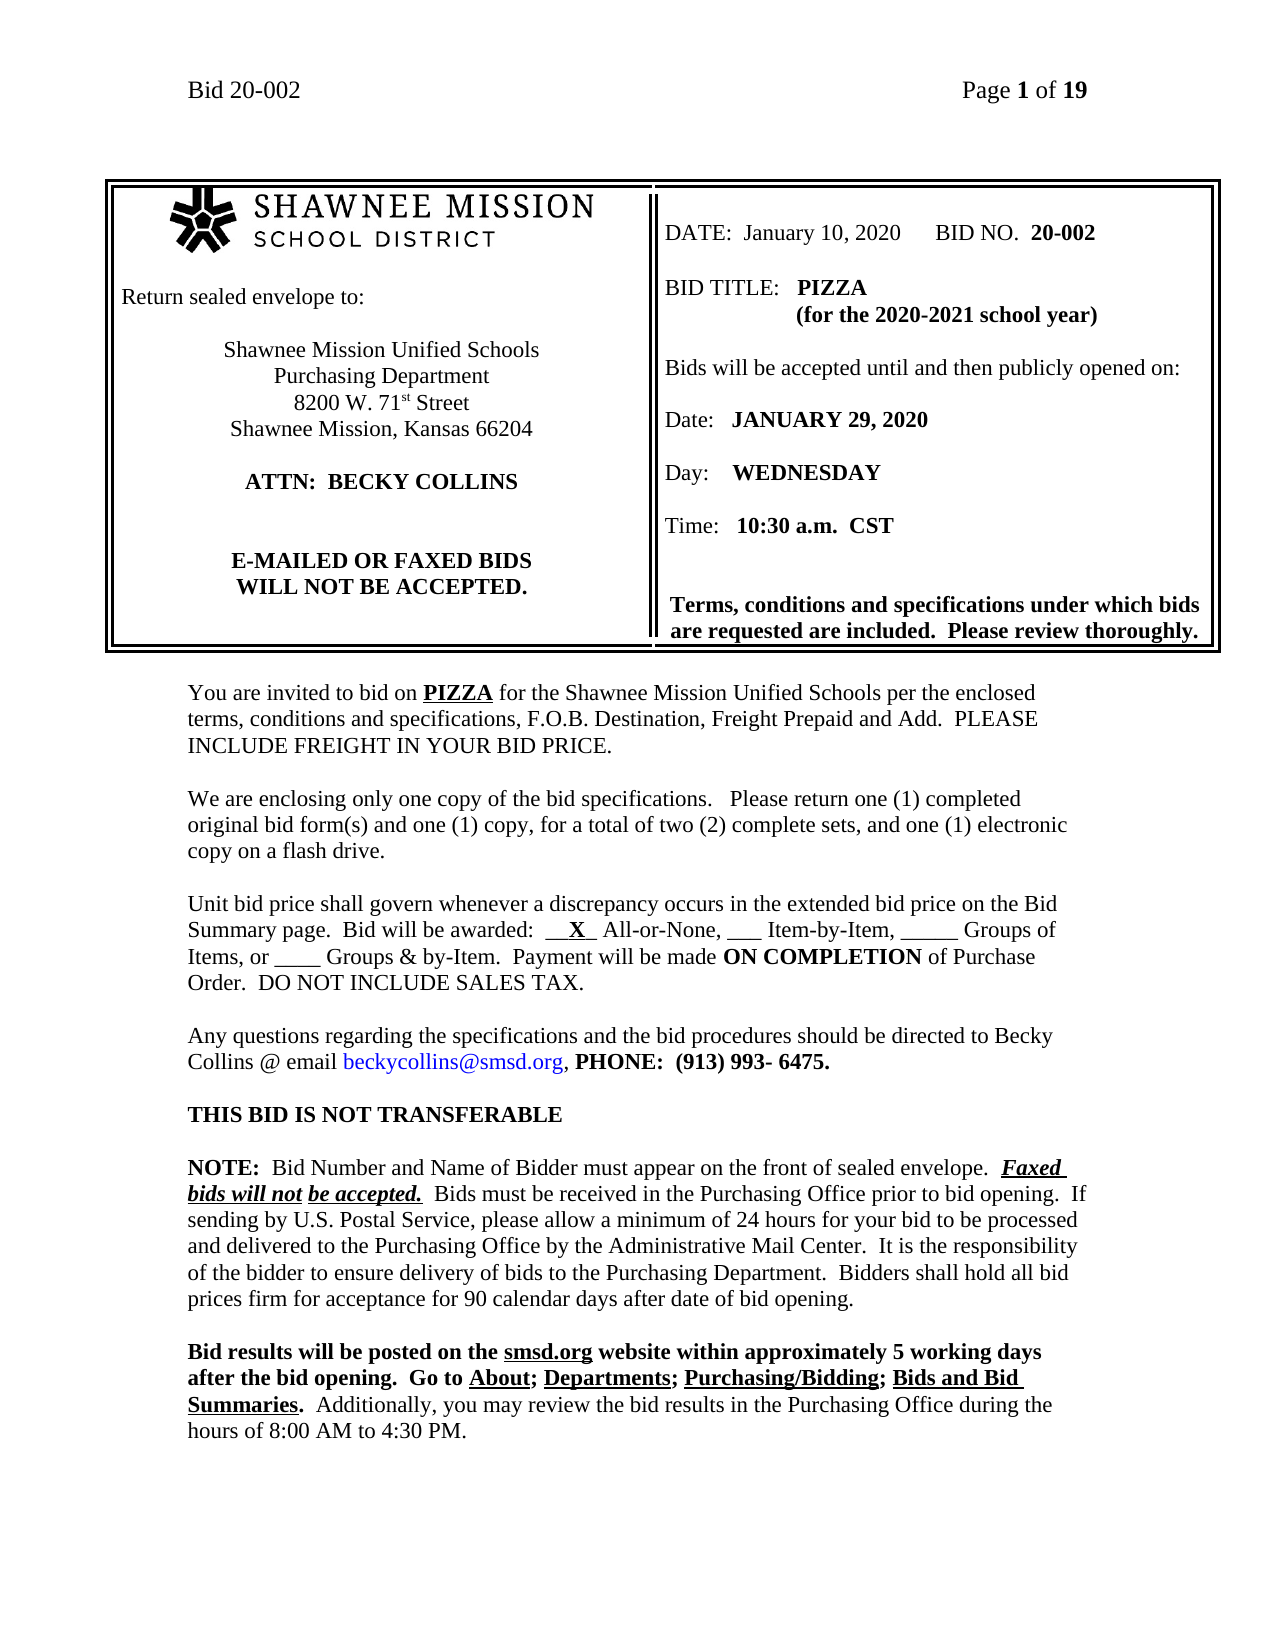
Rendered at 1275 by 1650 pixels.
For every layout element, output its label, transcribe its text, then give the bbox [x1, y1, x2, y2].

text NOTE: Bid Number and Name of Bidder must appear on the front of sealed envelope. Faxed bids will not be accepted. Bids must be received in the Purchasing Office prior to bid opening. If sending by U.S. Postal Service, please allow a minimum of 24 hours for your bid to be processed and delivered to the Purchasing Office by the . It is the responsibility of the bidder to ensure delivery of bids to the Purchasing Department. Bidders shall hold all bid prices firm for acceptance for 90 calendar days after date of bid opening. [187, 1153, 1087, 1312]
text Unit bid price shall govern whenever a discrepancy occurs in the extended bid price on the Bid Summary page. Bid will be awarded: __X_ All-or-None, ___ Item-by-Item, _____ Groups of Items, or ____ Groups & by-Item. Payment will be made ON COMPLETION of Purchase Order. DO NOT INCLUDE SALES TAX. [187, 890, 1087, 995]
table_header Return sealed envelope to: Shawnee Mission Unified Schools Purchasing Department 8200 W. 71st Street Shawnee Mission, Kansas 66204 ATTN: BECKY COLLINS E-MAILED OR FAXED BIDS WILL NOT BE ACCEPTED. [110, 182, 653, 643]
text Any questions regarding the specifications and the bid procedures should be directed to Becky Collins @ email beckycollins@smsd.org, PHONE: (913) 993- 6475. [187, 1022, 1087, 1074]
text We are enclosing only one copy of the bid specifications. Please return one (1) completed original bid form(s) and one (1) copy, for a total of two (2) complete sets, and one (1) electronic copy on a flash drive. [187, 784, 1087, 864]
table_header DATE: January 10, 2020 BID NO. 20-002 BID TITLE: PIZZA (for the 2020-2021 school year) Bids will be accepted until and then publicly opened on: Date: JANUARY 29, 2020 Day: WEDNESDAY Time: 10:30 a.m. CST Terms, conditions and specifications under which bids are requested are included. Please review thoroughly. [653, 182, 1216, 643]
text You are invited to bid on PIZZA for the Shawnee Mission Unified Schools per the enclosed terms, conditions and specifications, F.O.B. Destination, Freight Prepaid and Add. PLEASE INCLUDE FREIGHT IN YOUR BID PRICE. [187, 679, 1087, 758]
text THIS BID IS NOT TRANSFERABLE [187, 1101, 1087, 1127]
text Bid results will be posted on the smsd.org website within approximately 5 working days after the bid opening. Go to About; Departments; Purchasing/Bidding; Bids and Bid Summaries. Additionally, you may review the bid results in the Purchasing Office during the hours of 8:00 AM to 4:30 PM. [187, 1338, 1087, 1443]
picture [169, 188, 594, 253]
